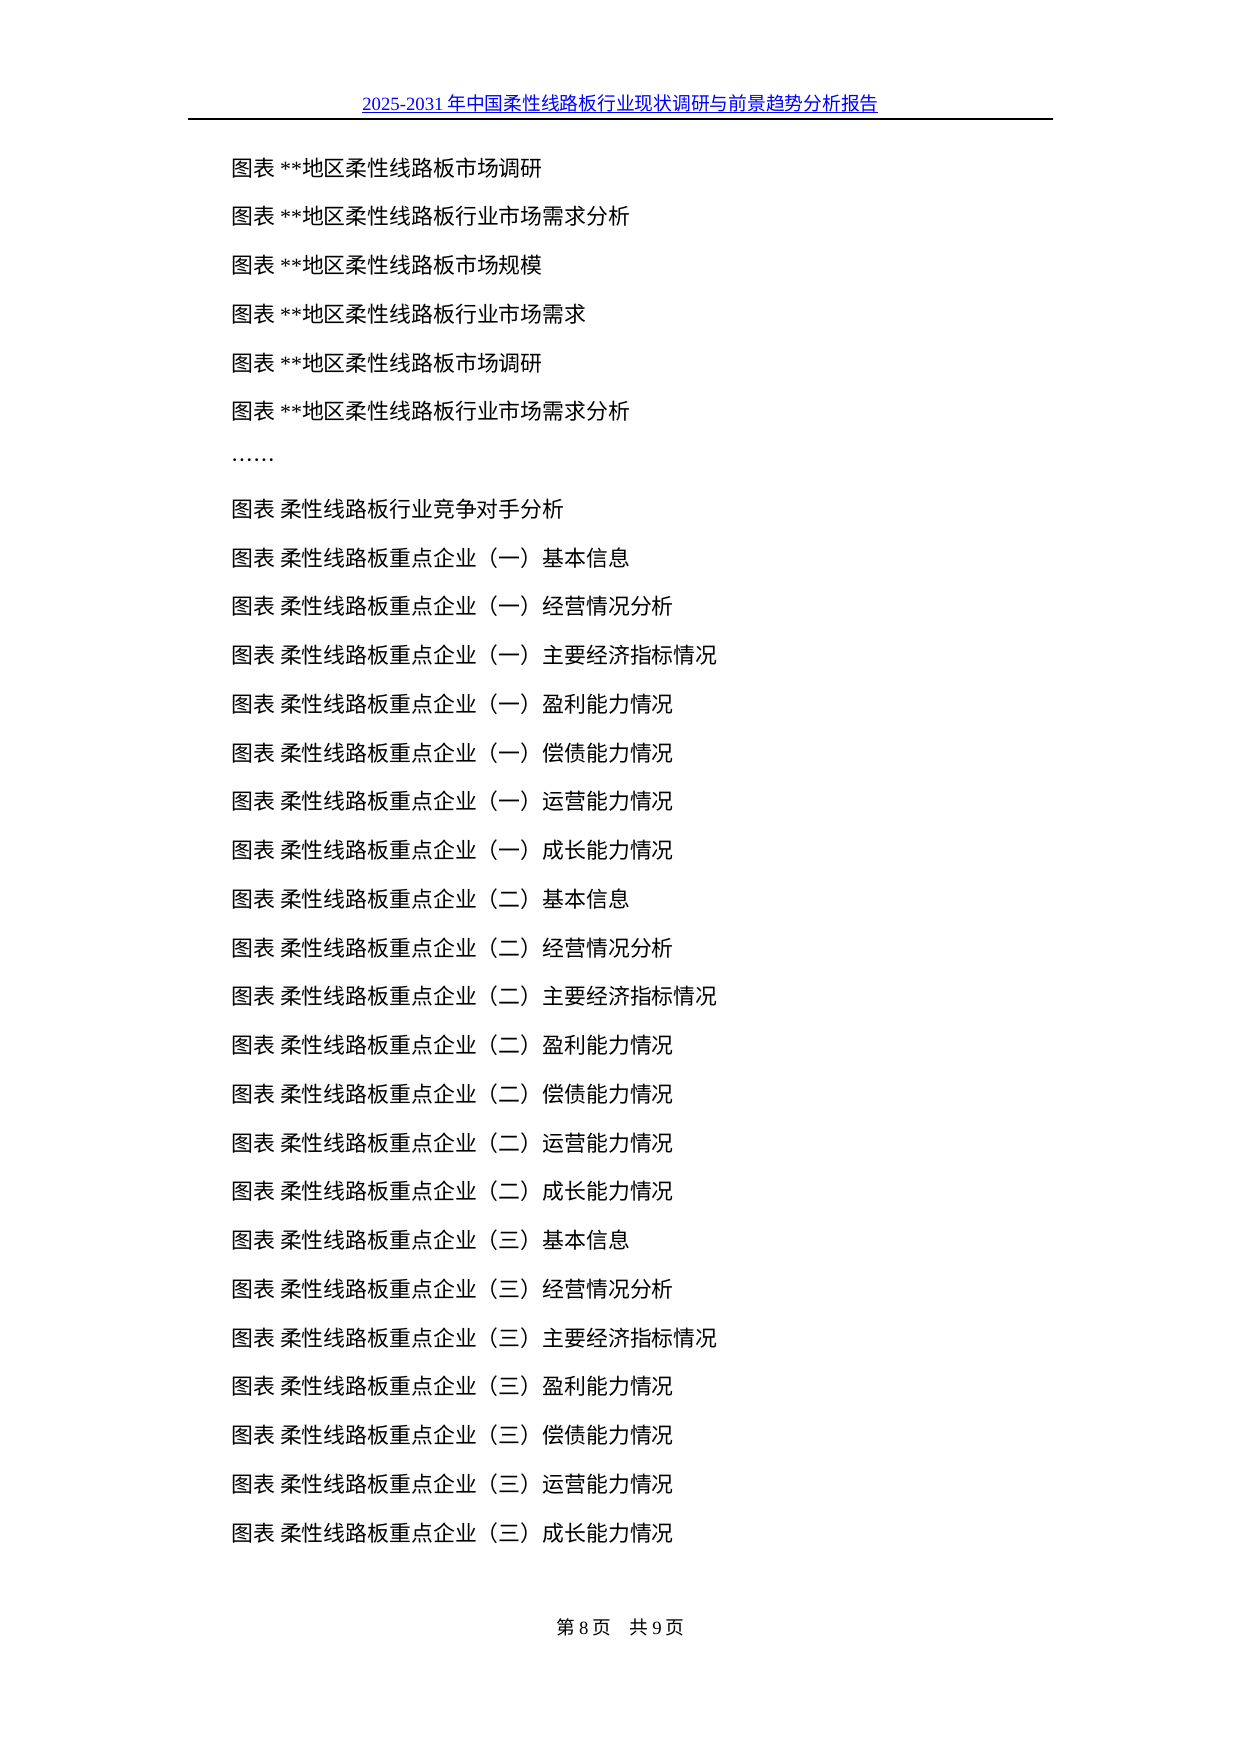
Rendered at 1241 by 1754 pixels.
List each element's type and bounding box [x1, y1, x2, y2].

text [187, 150, 1053, 1548]
